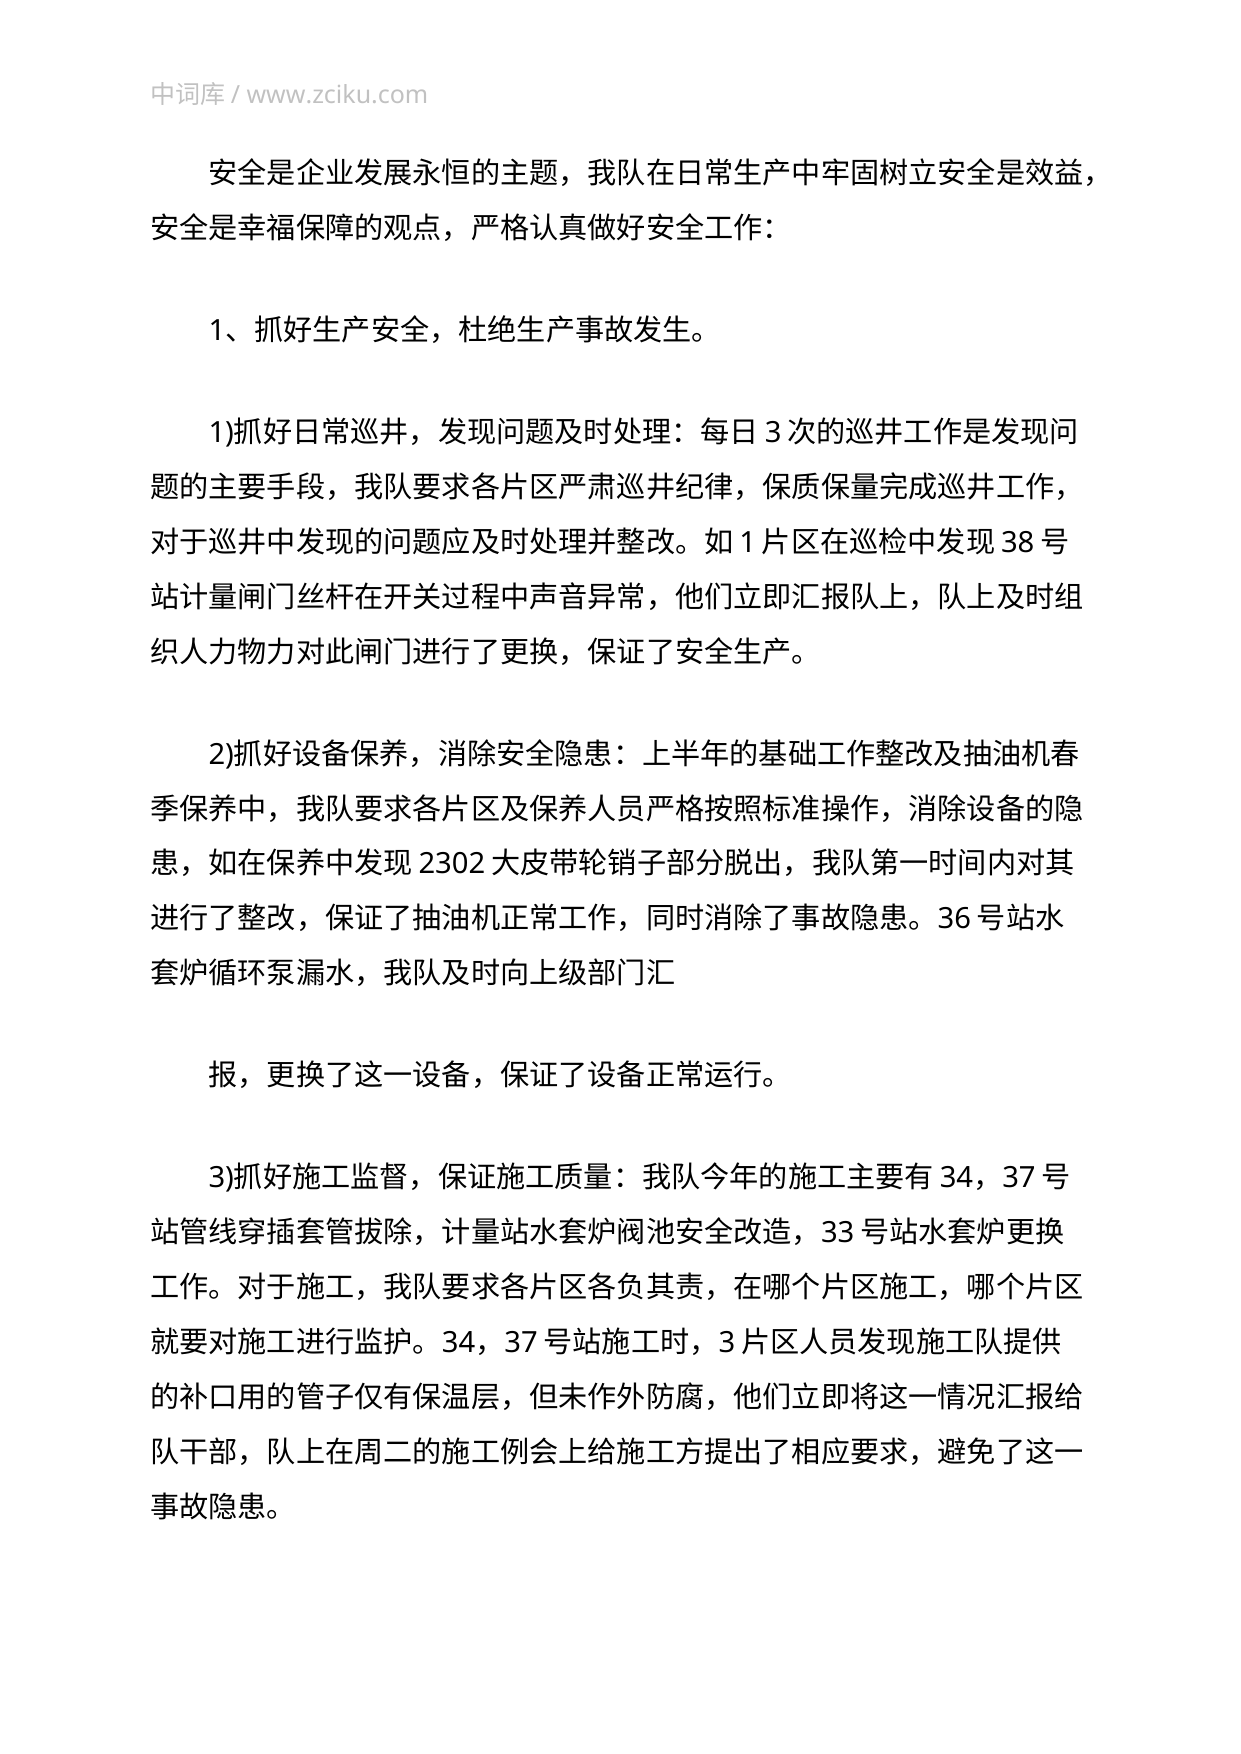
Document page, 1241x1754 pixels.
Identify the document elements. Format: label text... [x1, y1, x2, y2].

text 3)抓好施工监督，保证施工质量：我队今年的施工主要有34，37号站管线穿插套管拔除，计量站水套炉阀池安全改造，33号站水套炉更换工作。对于施工，我队要求各片区各负其责，在哪个片区施工，哪个片区就要对施工进行监护。34，37号站施工时，3片区人员发现施工队提供的补口用的管子仅有保温层，但未作外防腐，他们立即将这一情况汇报给队干部，队上在周二的施工例会上给施工方提出了相应要求，避免了这一事故隐患。 [150, 1154, 1090, 1526]
text 1、抓好生产安全，杜绝生产事故发生。 [150, 307, 1090, 349]
text 报，更换了这一设备，保证了设备正常运行。 [150, 1052, 1090, 1094]
text 2)抓好设备保养，消除安全隐患：上半年的基础工作整改及抽油机春季保养中，我队要求各片区及保养人员严格按照标准操作，消除设备的隐患，如在保养中发现2302大皮带轮销子部分脱出，我队第一时间内对其进行了整改，保证了抽油机正常工作，同时消除了事故隐患。36号站水套炉循环泵漏水，我队及时向上级部门汇 [150, 730, 1090, 992]
text 安全是企业发展永恒的主题，我队在日常生产中牢固树立安全是效益，安全是幸福保障的观点，严格认真做好安全工作： [150, 150, 1090, 247]
text 1)抓好日常巡井，发现问题及时处理：每日3次的巡井工作是发现问题的主要手段，我队要求各片区严肃巡井纪律，保质保量完成巡井工作，对于巡井中发现的问题应及时处理并整改。如1片区在巡检中发现38号站计量闸门丝杆在开关过程中声音异常，他们立即汇报队上，队上及时组织人力物力对此闸门进行了更换，保证了安全生产。 [150, 409, 1090, 671]
